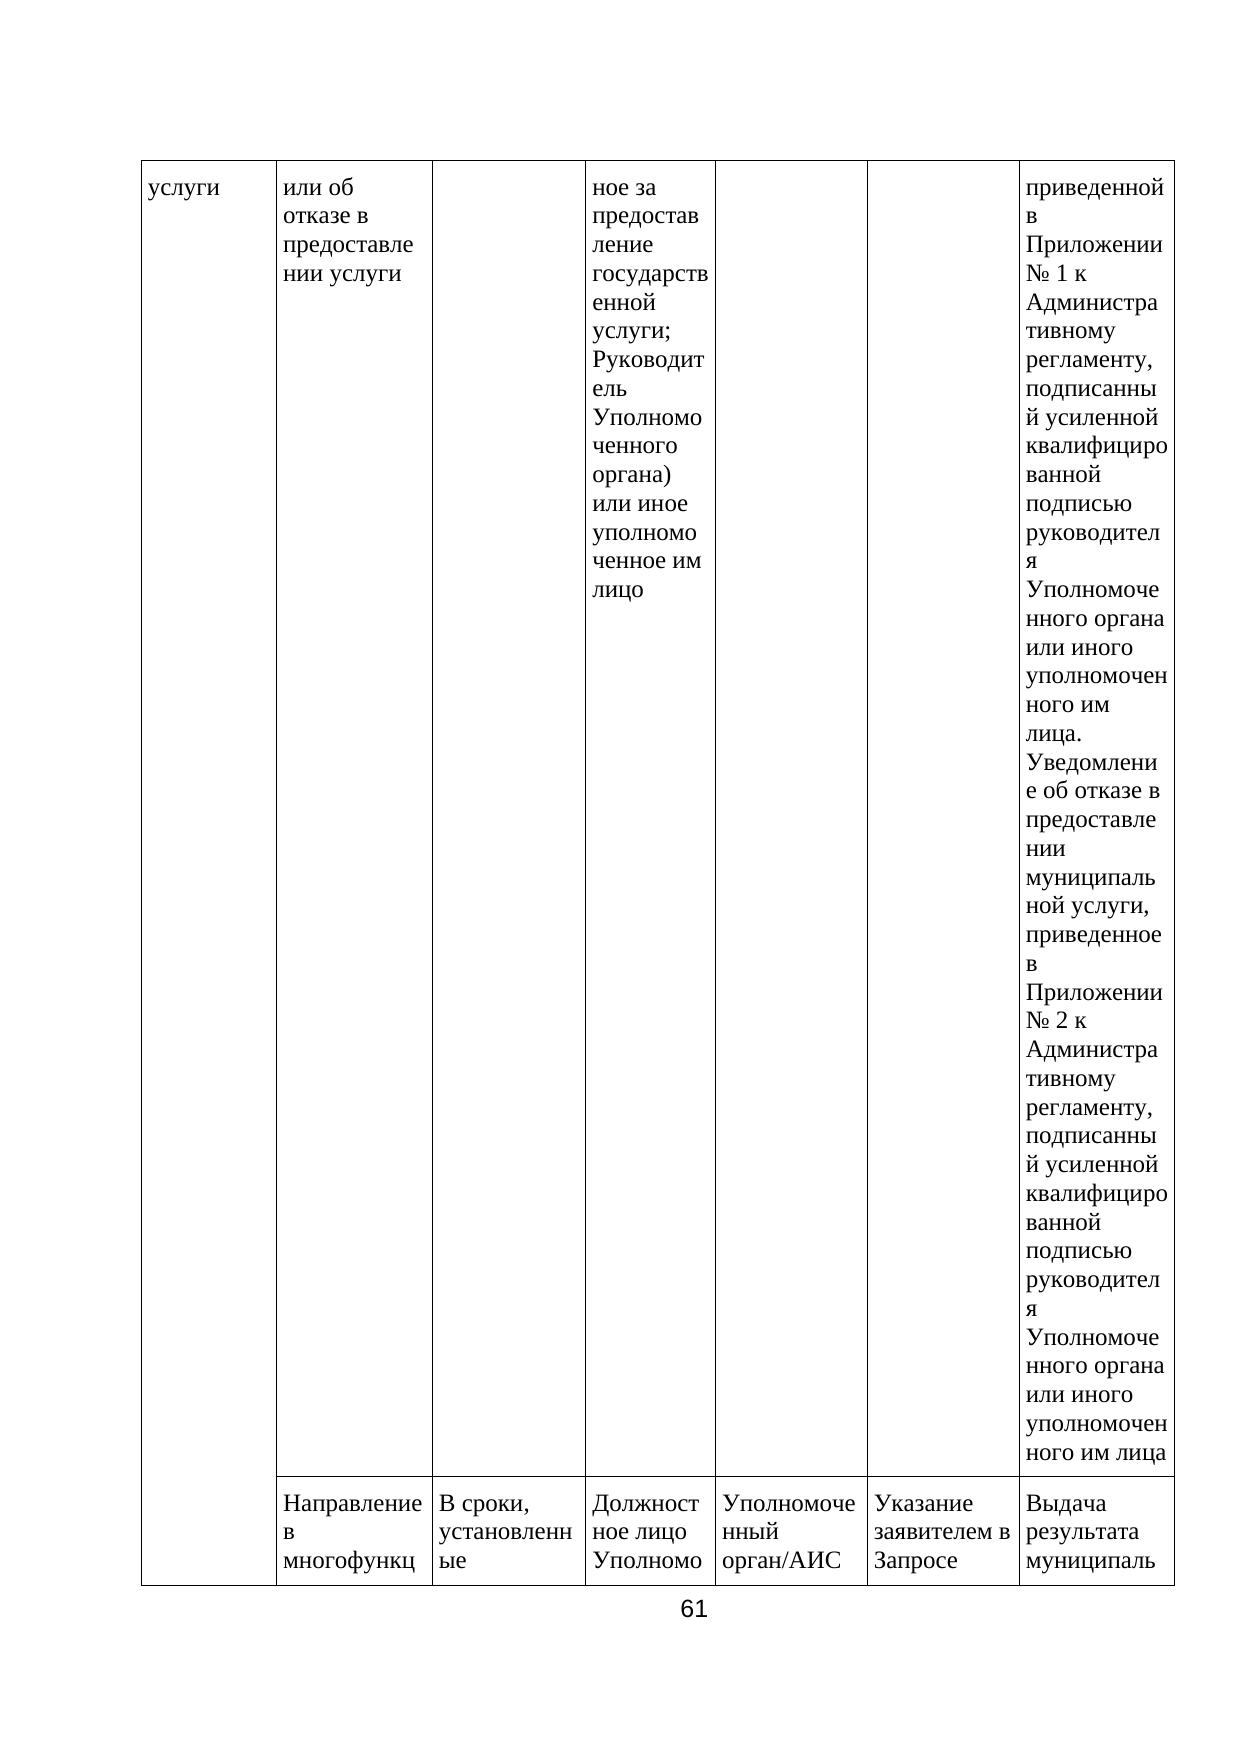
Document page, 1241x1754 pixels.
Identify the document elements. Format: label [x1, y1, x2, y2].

table_cell [716, 1477, 867, 1584]
table_cell [1020, 161, 1174, 1476]
table_cell [716, 161, 867, 1476]
table_cell [277, 1477, 432, 1584]
table_cell [586, 161, 715, 1476]
table_cell [586, 1477, 715, 1584]
table_cell [142, 161, 276, 1584]
table_cell [433, 161, 585, 1476]
table_cell [277, 161, 432, 1476]
table_cell [868, 1477, 1019, 1584]
table_cell [1020, 1477, 1174, 1584]
table_cell [433, 1477, 585, 1584]
table_cell [868, 161, 1019, 1476]
